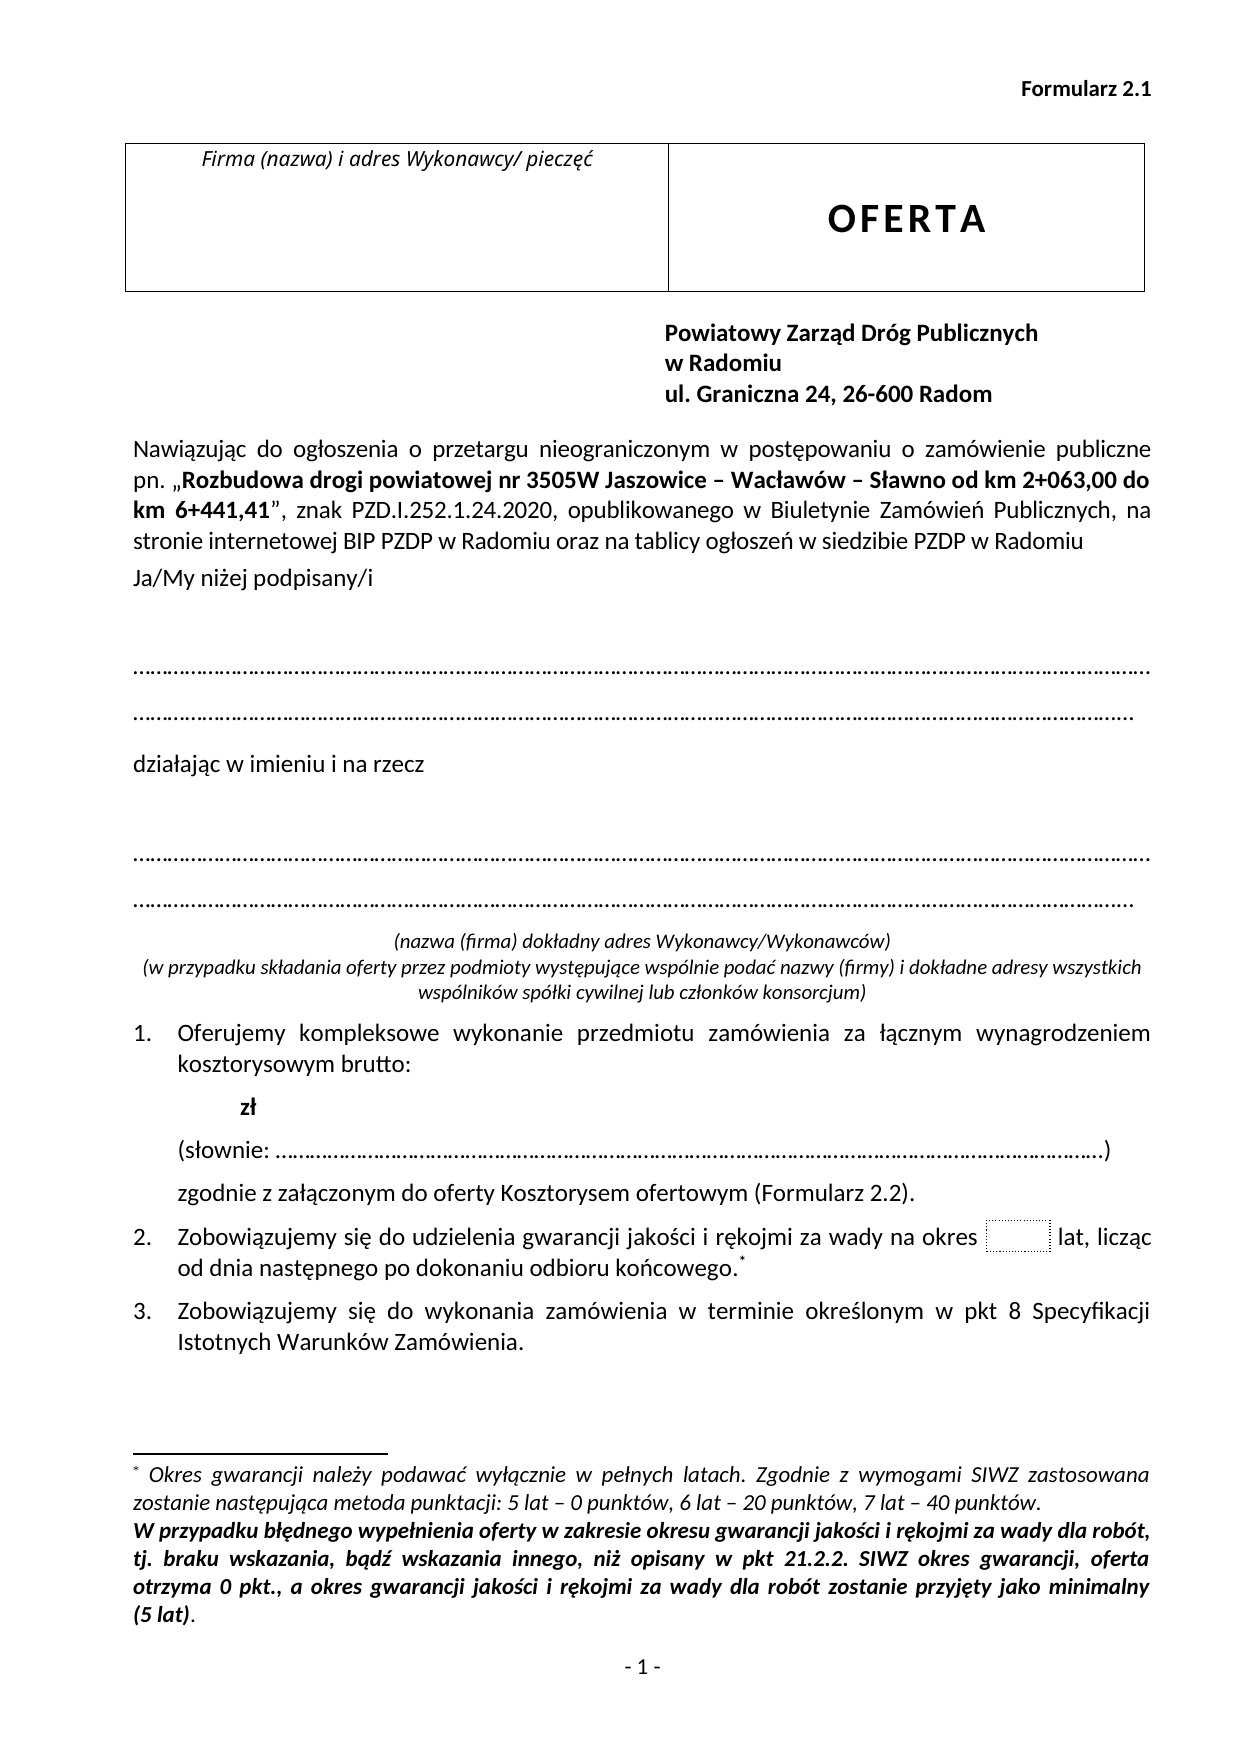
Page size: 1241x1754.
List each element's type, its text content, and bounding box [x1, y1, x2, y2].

list Zobowiązujemy się do udzielenia gwarancji jakości i rękojmi za wady na okres lat, licząc od dnia następnego po dokonaniu odbioru końcowego.* [133, 1220, 1152, 1283]
text zgodnie z załączonym do oferty Kosztorysem ofertowym (Formularz 2.2). [177, 1177, 1152, 1207]
text zł [177, 1091, 1152, 1121]
text Nawiązując do ogłoszenia o przetargu nieograniczonym w postępowaniu o zamówienie publiczne pn. „Rozbudowa drogi powiatowej nr 3505W Jaszowice – Wacławów – Sławno od km 2+063,00 do km 6+441,41”, znak PZD.I.252.1.24.2020, opublikowanego w Biuletynie Zamówień Publicznych, na stronie internetowej BIP PZDP w Radomiu oraz na tablicy ogłoszeń w siedzibie PZDP w Radomiu [133, 433, 1152, 556]
text ……………………………………………………………………………………………………………………………………………………………………………………………………………………………………………………………………………………………………………………... [133, 605, 1152, 727]
table_header OFERTA [669, 144, 1144, 291]
text Ja/My niżej podpisany/i [133, 562, 1152, 592]
text ul. Graniczna 24, 26-600 Radom [664, 378, 1152, 408]
list Oferujemy kompleksowe wykonanie przedmiotu zamówienia za łącznym wynagrodzeniem kosztorysowym brutto: [133, 1017, 1152, 1078]
text (w przypadku składania oferty przez podmioty występujące wspólnie podać nazwy (firmy) i dokładne adresy wszystkich wspólników spółki cywilnej lub członków konsorcjum) [133, 954, 1152, 1005]
text ……………………………………………………………………………………………………………………………………………………………………………………………………………………………………………………………………………………………………………………... [133, 791, 1152, 913]
text działając w imieniu i na rzecz [133, 748, 1152, 779]
text Powiatowy Zarząd Dróg Publicznych w Radomiu [664, 317, 1152, 378]
list Zobowiązujemy się do wykonania zamówienia w terminie określonym w pkt 8 Specyfikacji Istotnych Warunków Zamówienia. [133, 1295, 1152, 1356]
table_header Firma (nazwa) i adres Wykonawcy/ pieczęć [126, 144, 668, 291]
text (nazwa (firma) dokładny adres Wykonawcy/Wykonawców) [133, 928, 1152, 954]
text (słownie: ………………………………………………………………………………………………………………………………) [177, 1134, 1152, 1164]
